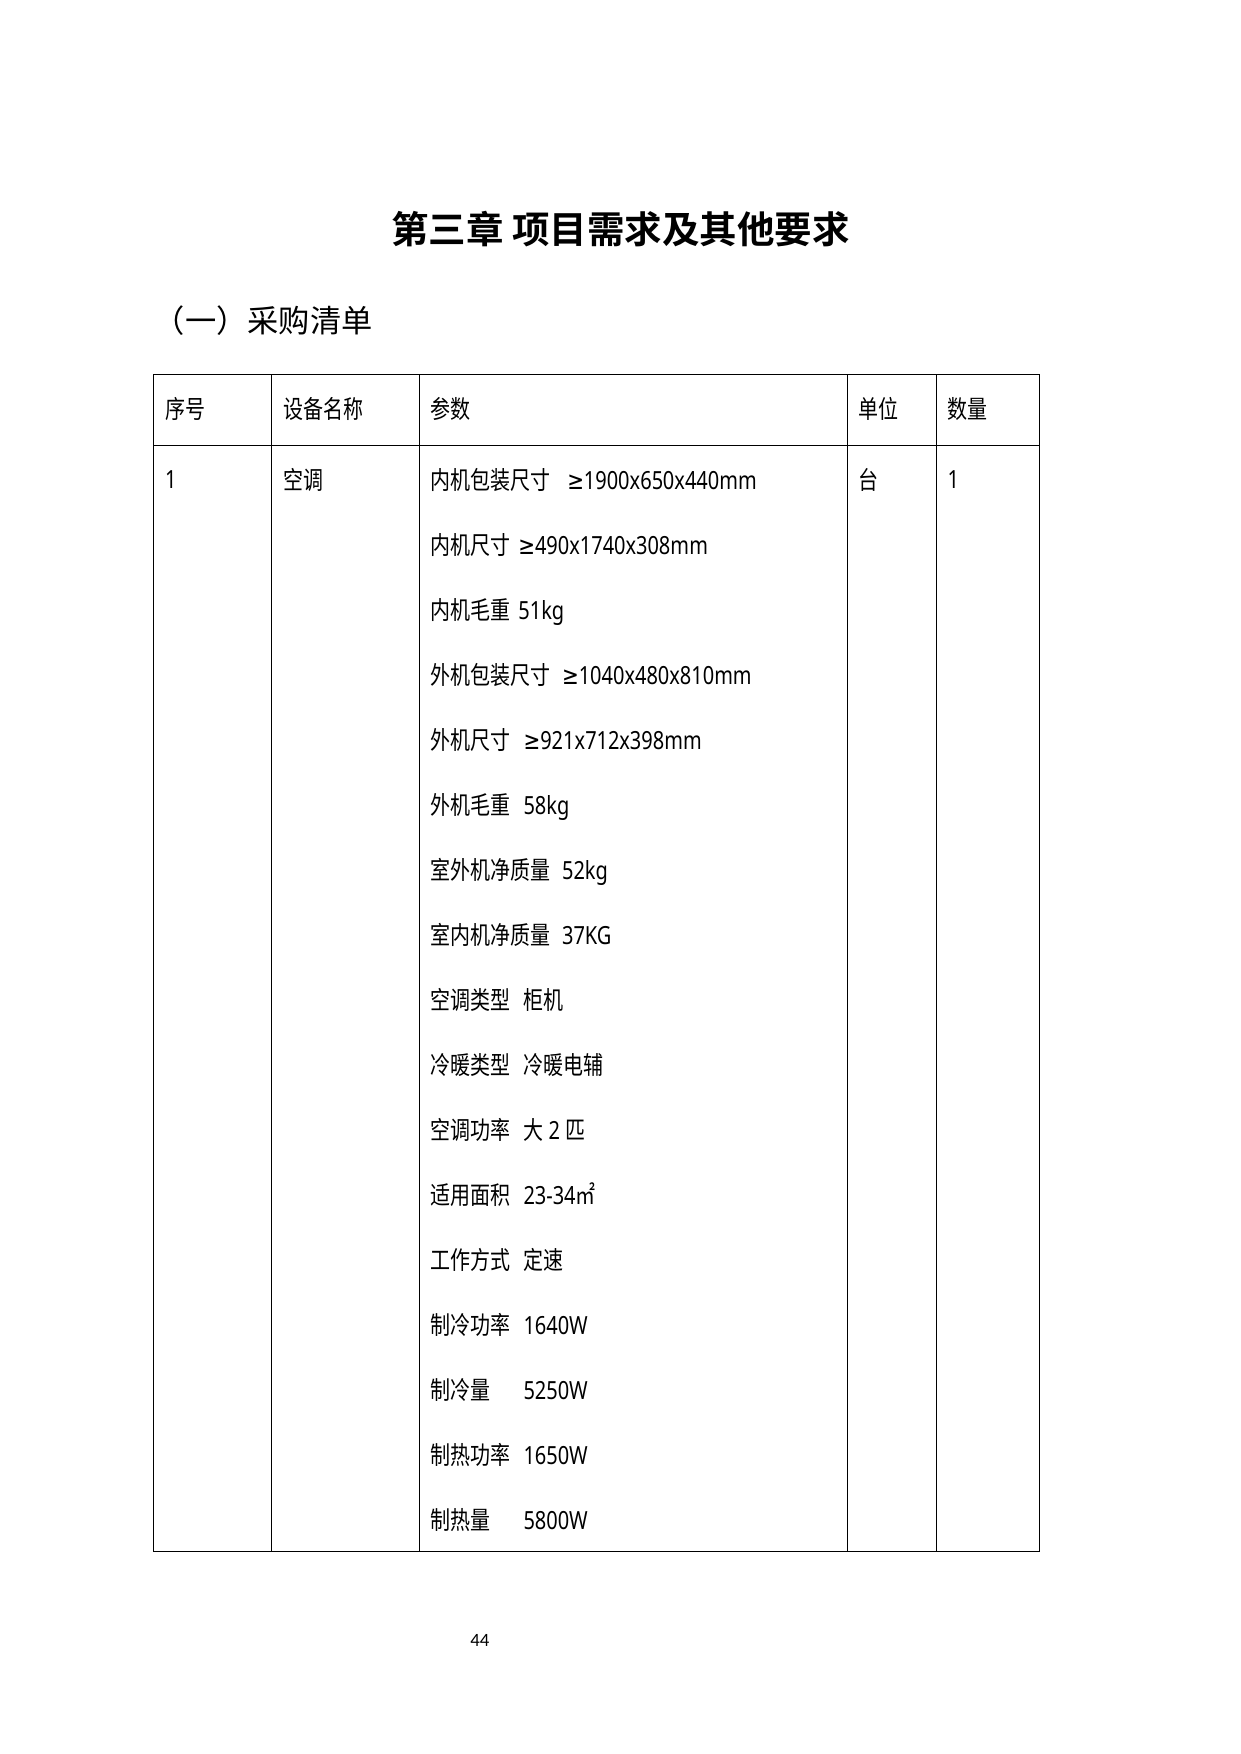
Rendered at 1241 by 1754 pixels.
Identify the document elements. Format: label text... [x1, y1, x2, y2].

table_header 参数 [420, 375, 847, 445]
table_cell 1 [937, 446, 1039, 1551]
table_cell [420, 446, 847, 1551]
table_header 单位 [848, 375, 936, 445]
table_cell 1 [154, 446, 271, 1551]
table_header 序号 [154, 375, 271, 445]
table_header 设备名称 [272, 375, 419, 445]
table_cell 台 [848, 446, 936, 1551]
text （一）采购清单 [153, 287, 1087, 352]
table_header 数量 [937, 375, 1039, 445]
table_cell 空调 [272, 446, 419, 1551]
text 第三章 项目需求及其他要求 [153, 194, 1087, 259]
